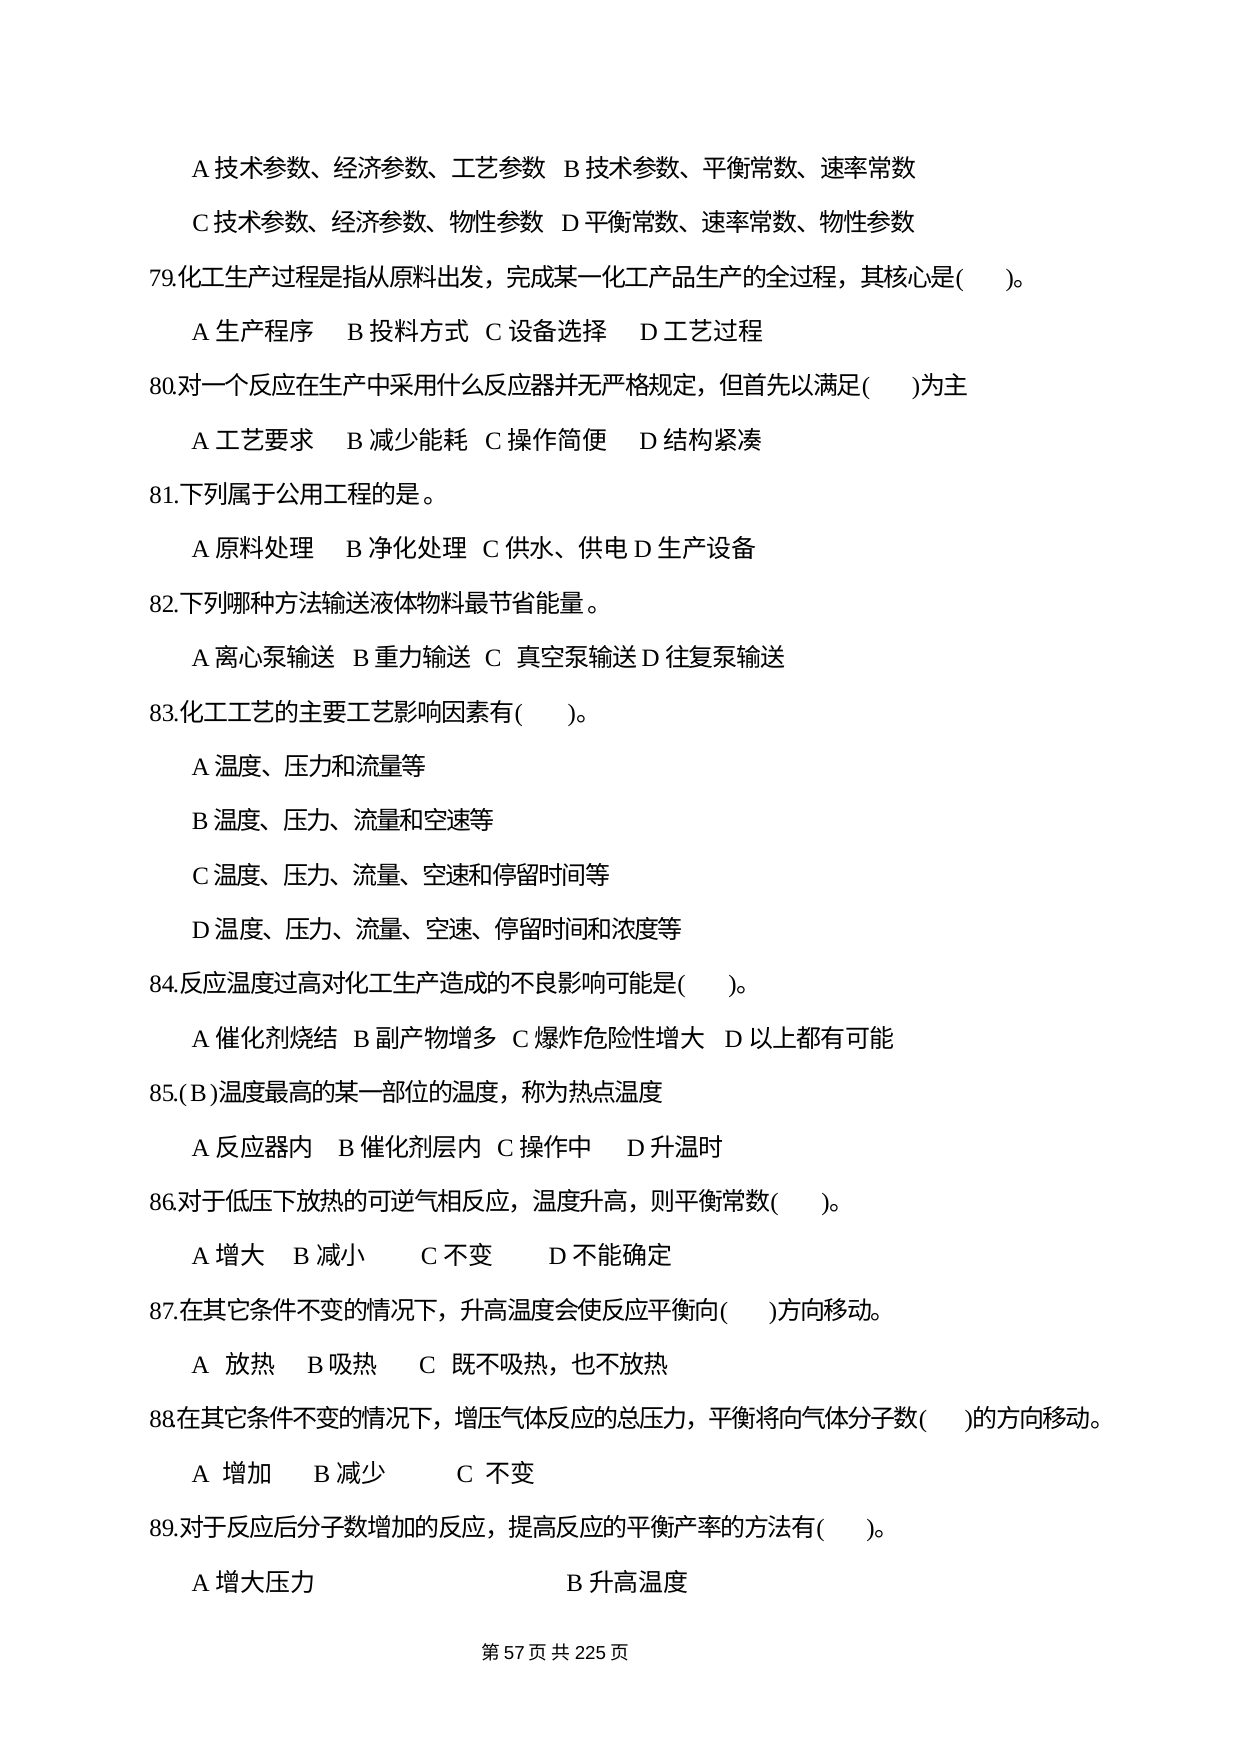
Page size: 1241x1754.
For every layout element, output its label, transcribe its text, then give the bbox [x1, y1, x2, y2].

text 85.( B )温度最高的某一部位的温度，称为热点温度 [149, 1073, 1113, 1109]
text A 温度、压力和流量等 [191, 746, 1113, 783]
text 88.在其它条件不变的情况下，增压气体反应的总压力，平衡将向气体分子数( )的方向移动。 [149, 1399, 1113, 1435]
text 79.化工生产过程是指从原料出发，完成某一化工产品生产的全过程，其核心是( )。 [149, 257, 1113, 293]
text B 温度、压力、流量和空速等 [192, 801, 1113, 837]
text 89.对于反应后分子数增加的反应，提高反应的平衡产率的方法有( )。 [149, 1508, 1113, 1544]
text 84.反应温度过高对化工生产造成的不良影响可能是( )。 [149, 964, 1113, 1000]
text 86.对于低压下放热的可逆气相反应，温度升高，则平衡常数( )。 [149, 1181, 1113, 1218]
text D 温度、压力、流量、空速、停留时间和浓度等 [192, 909, 1113, 946]
text A 原料处理 B 净化处理 C 供水、供电 D 生产设备 [191, 529, 1113, 565]
text A 反应器内 B 催化剂层内 C 操作中 D 升温时 [191, 1127, 1113, 1163]
text 82.下列哪种方法输送液体物料最节省能量 。 [149, 583, 1113, 619]
text 80.对一个反应在生产中采用什么反应器并无严格规定，但首先以满足( )为主 A 工艺要求 B 减少能耗 C 操作简便 D 结构紧凑 [149, 366, 971, 456]
text A 技术参数、经济参数、工艺参数 B 技术参数、平衡常数、速率常数 [191, 148, 1113, 184]
text A 增加 B 减少 C 不变 [191, 1453, 1113, 1489]
text C 温度、压力、流量、空速和停留时间等 [192, 855, 1113, 891]
text A 增大压力 B 升高温度 [191, 1562, 1113, 1598]
text A 生产程序 B 投料方式 C 设备选择 D 工艺过程 [191, 311, 1113, 348]
text A 离心泵输送 B 重力输送 C 真空泵输送 D 往复泵输送 [191, 638, 1113, 674]
text A 催化剂烧结 B 副产物增多 C 爆炸危险性增大 D 以上都有可能 [191, 1018, 1113, 1054]
text C 技术参数、经济参数、物性参数 D 平衡常数、速率常数、物性参数 [192, 203, 1113, 239]
text 81.下列属于公用工程的是 。 [149, 474, 1113, 511]
text 83.化工工艺的主要工艺影响因素有( )。 [149, 692, 1113, 728]
text 87.在其它条件不变的情况下，升高温度会使反应平衡向( )方向移动。 A 放热 B 吸热 C 既不吸热，也不放热 [149, 1290, 898, 1381]
text A 增大 B 减小 C 不变 D 不能确定 [191, 1236, 1113, 1272]
